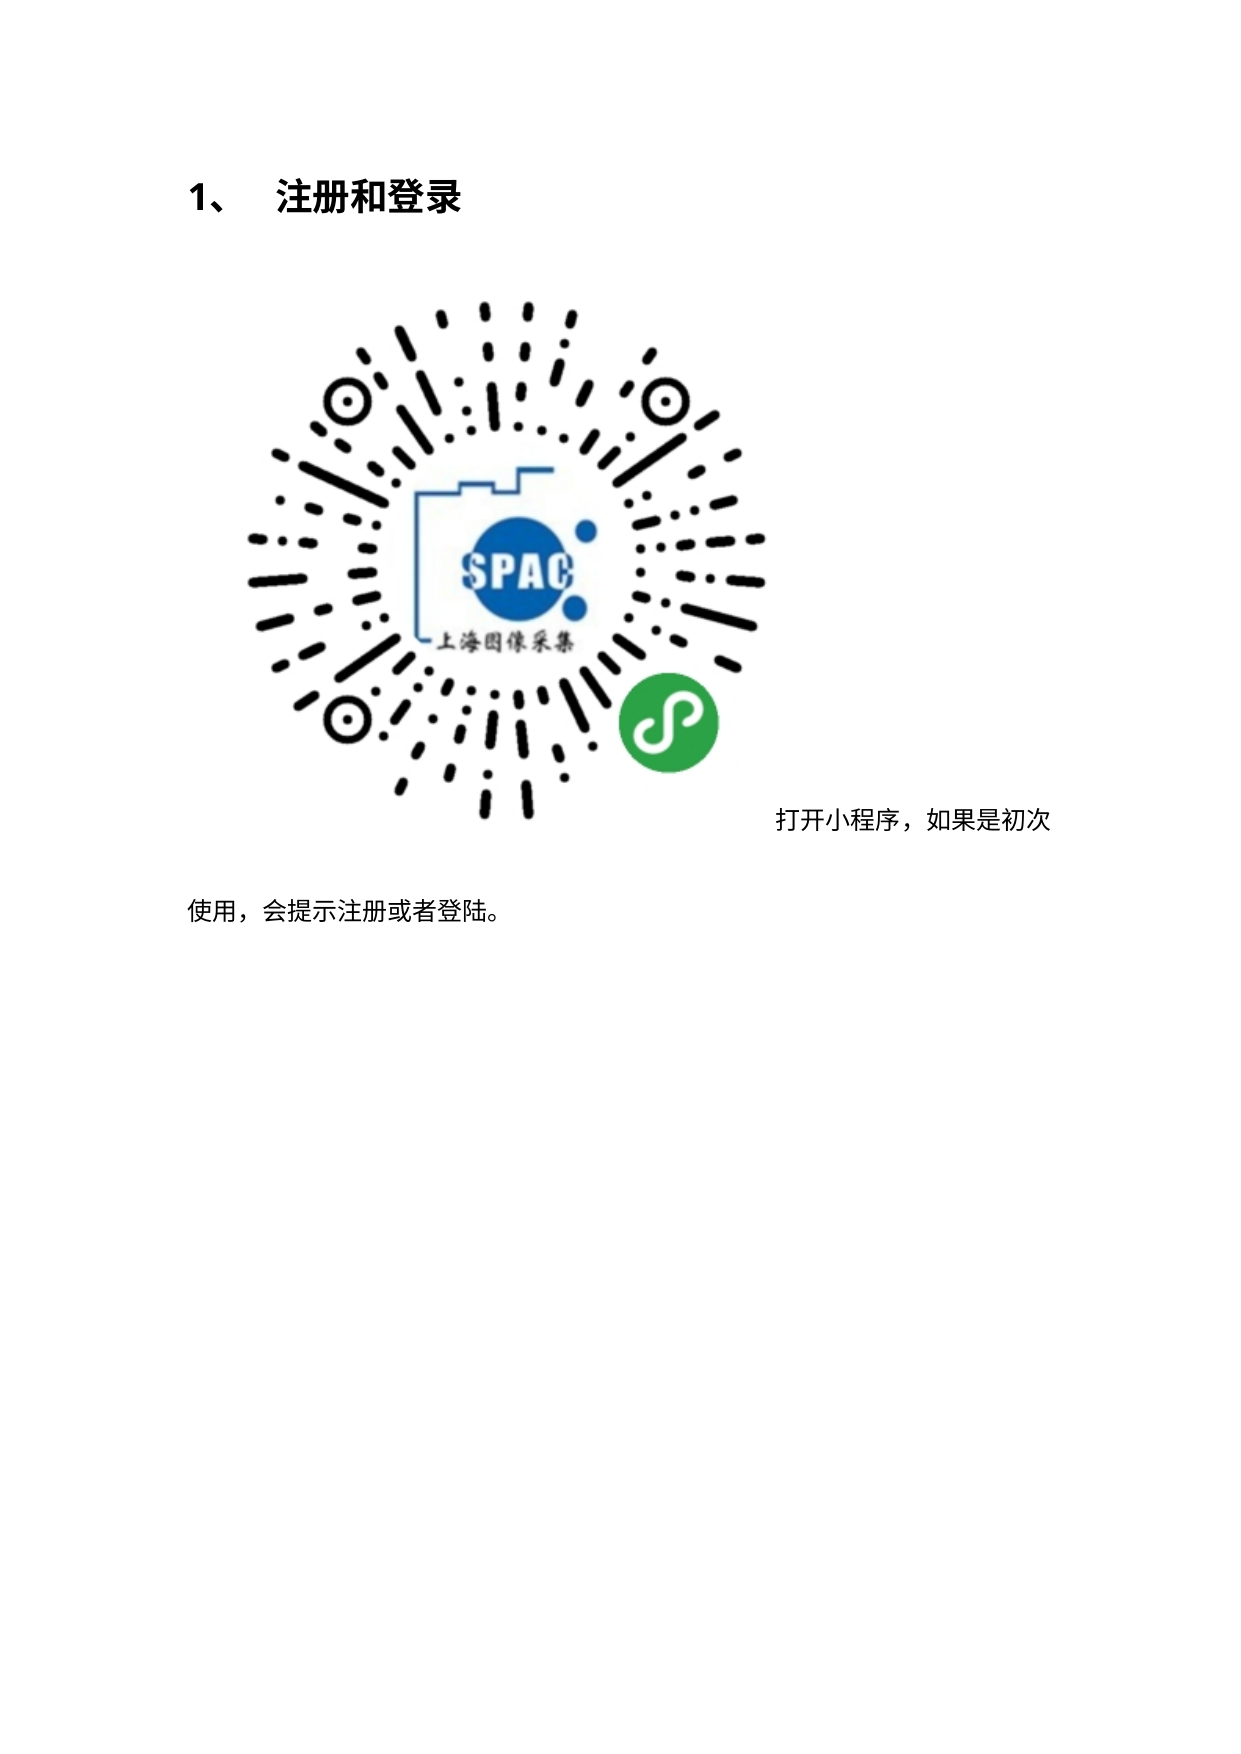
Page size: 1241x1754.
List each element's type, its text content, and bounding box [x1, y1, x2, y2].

picture [237, 292, 775, 830]
list 注册和登录 [187, 162, 1053, 227]
